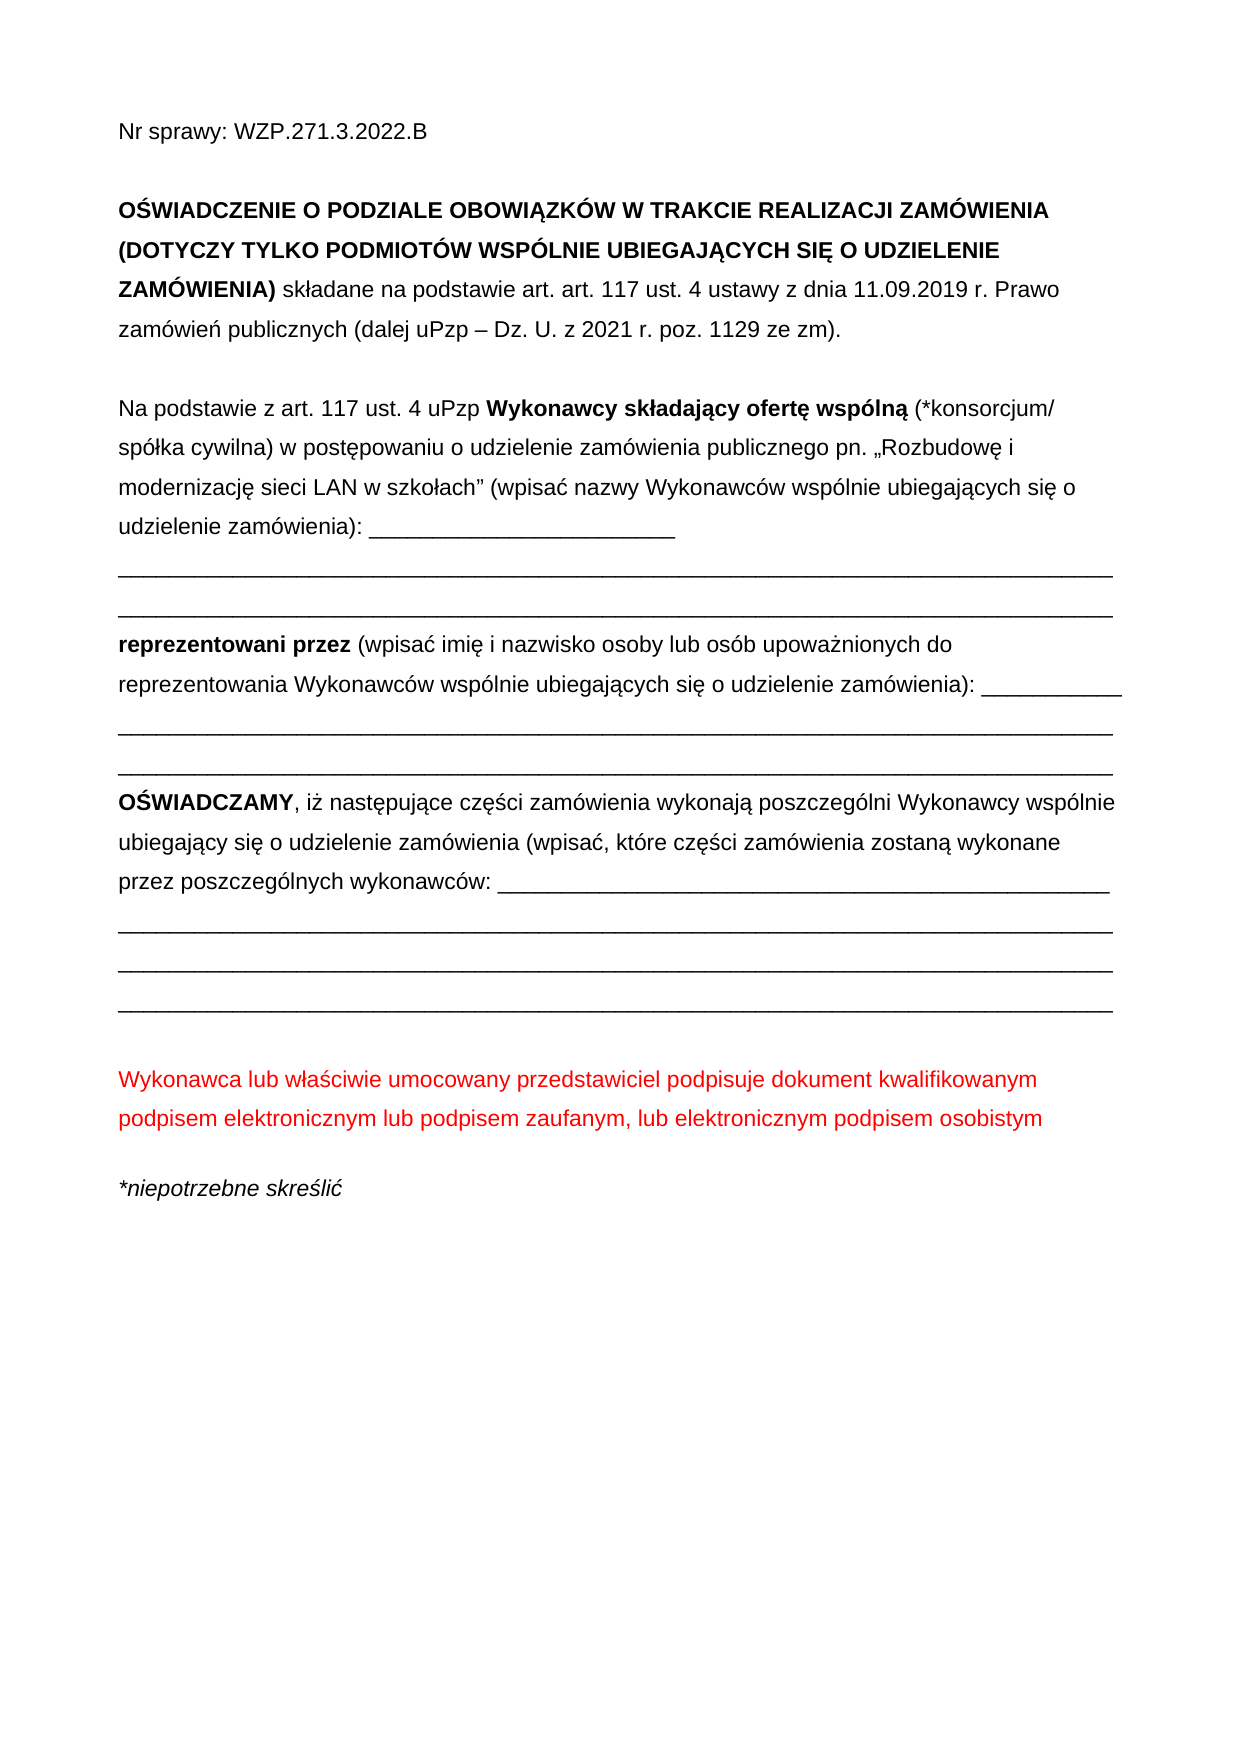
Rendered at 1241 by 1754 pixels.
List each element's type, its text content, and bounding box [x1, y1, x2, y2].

text Wykonawca lub właściwie umocowany przedstawiciel podpisuje dokument kwalifikowanym podpisem elektronicznym lub podpisem zaufanym, lub elektronicznym podpisem osobistym [118, 1066, 1122, 1132]
text Na podstawie z art. 117 ust. 4 uPzp Wykonawcy składający ofertę wspólną (*konsorcjum/ spółka cywilna) w postępowaniu o udzielenie zamówienia publicznego pn. „Rozbudowę i modernizację sieci LAN w szkołach” (wpisać nazwy Wykonawców wspólnie ubiegających się o udzielenie zamówienia): ________________________ ____________________________________________________________________________________________________________________________________________________________ [118, 394, 1122, 618]
text OŚWIADCZENIE O PODZIALE OBOWIĄZKÓW W TRAKCIE REALIZACJI ZAMÓWIENIA (DOTYCZY TYLKO PODMIOTÓW WSPÓLNIE UBIEGAJĄCYCH SIĘ O UDZIELENIE ZAMÓWIENIA) składane na podstawie art. art. 117 ust. 4 ustawy z dnia 11.09.2019 r. Prawo zamówień publicznych (dalej uPzp – Dz. U. z 2021 r. poz. 1129 ze zm). [118, 197, 1122, 342]
text OŚWIADCZAMY, iż następujące części zamówienia wykonają poszczególni Wykonawcy wspólnie ubiegający się o udzielenie zamówienia (wpisać, które części zamówienia zostaną wykonane przez poszczególnych wykonawców: ________________________________________________ __________________________________________________________________________________________________________________________________________________________________________________________________________________________________________ [118, 789, 1122, 1013]
text reprezentowani przez (wpisać imię i nazwisko osoby lub osób upoważnionych do reprezentowania Wykonawców wspólnie ubiegających się o udzielenie zamówienia): ___________ ____________________________________________________________________________________________________________________________________________________________ [118, 631, 1122, 776]
text Nr sprawy: WZP.271.3.2022.B [118, 118, 1122, 144]
text *niepotrzebne skreślić [118, 1175, 1122, 1201]
